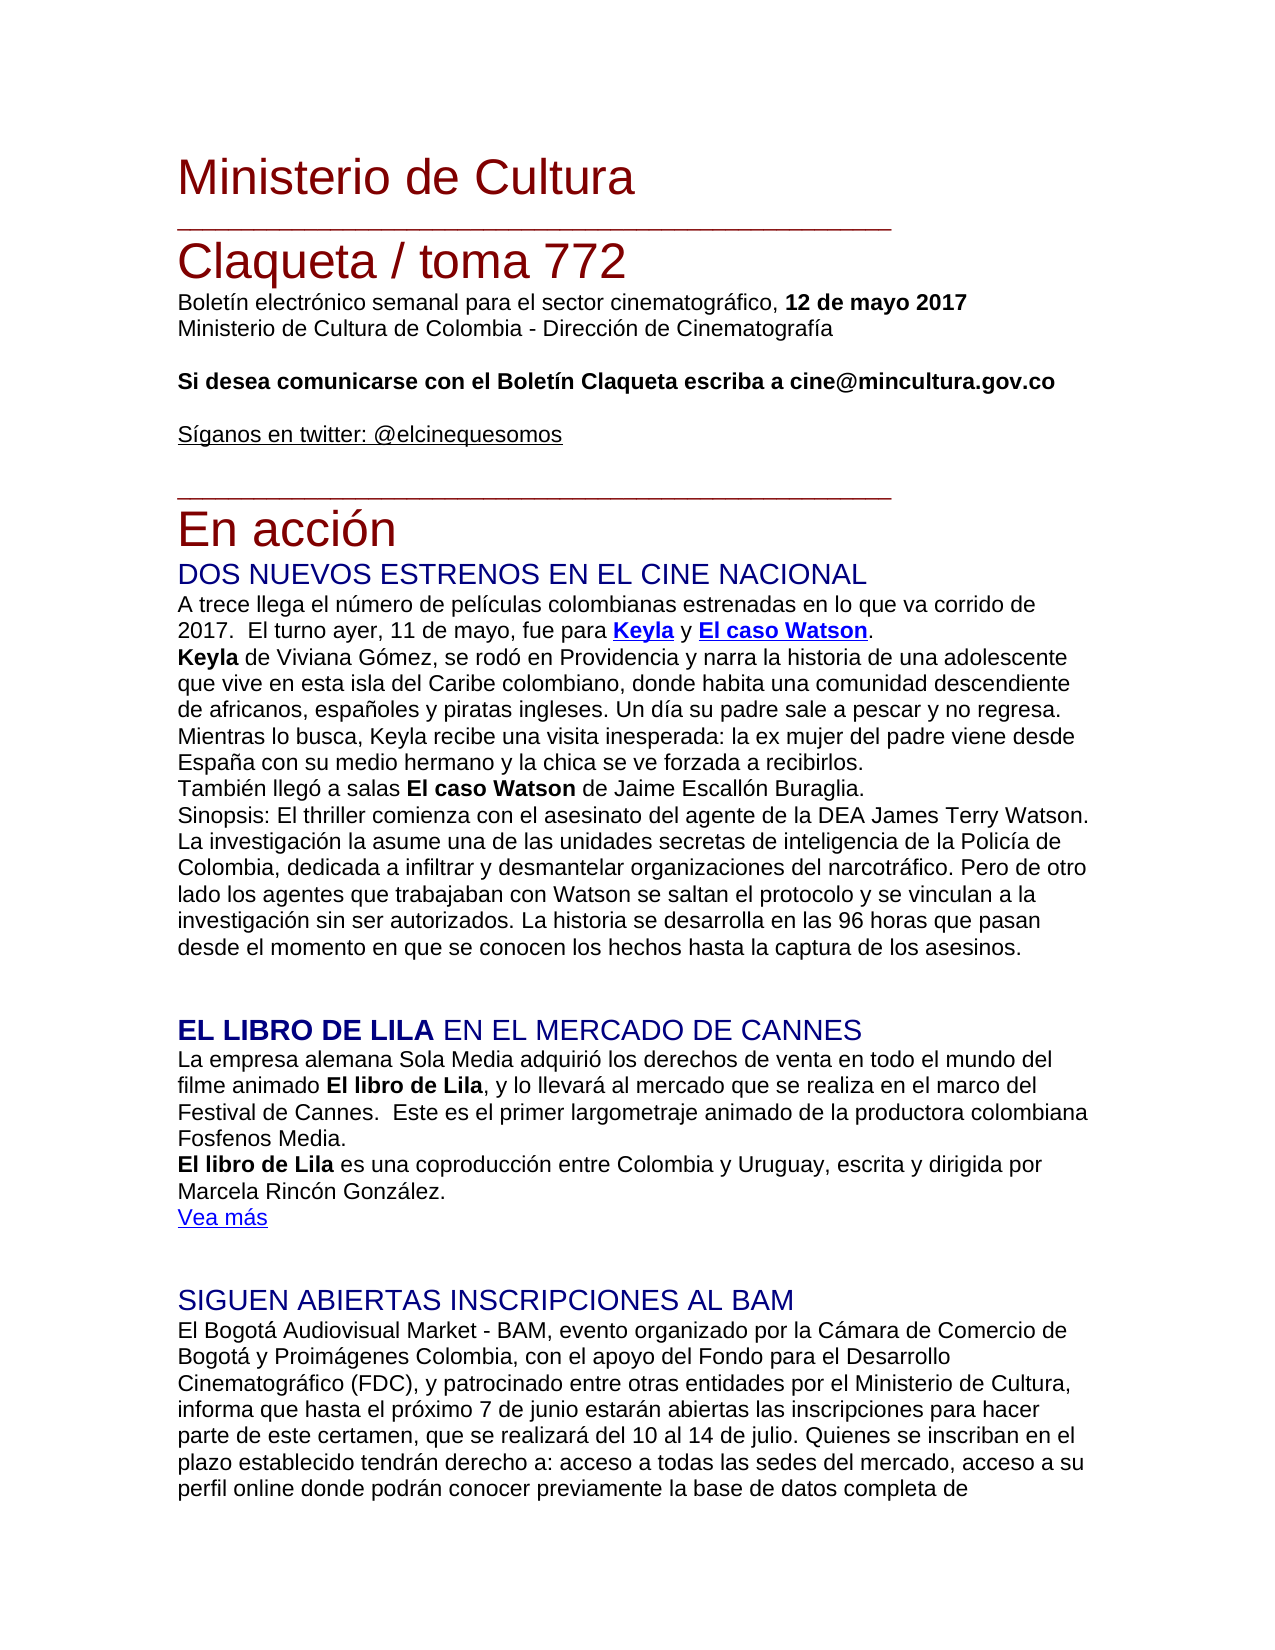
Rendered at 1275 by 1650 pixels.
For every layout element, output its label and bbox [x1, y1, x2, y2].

text [177, 148, 1098, 1501]
